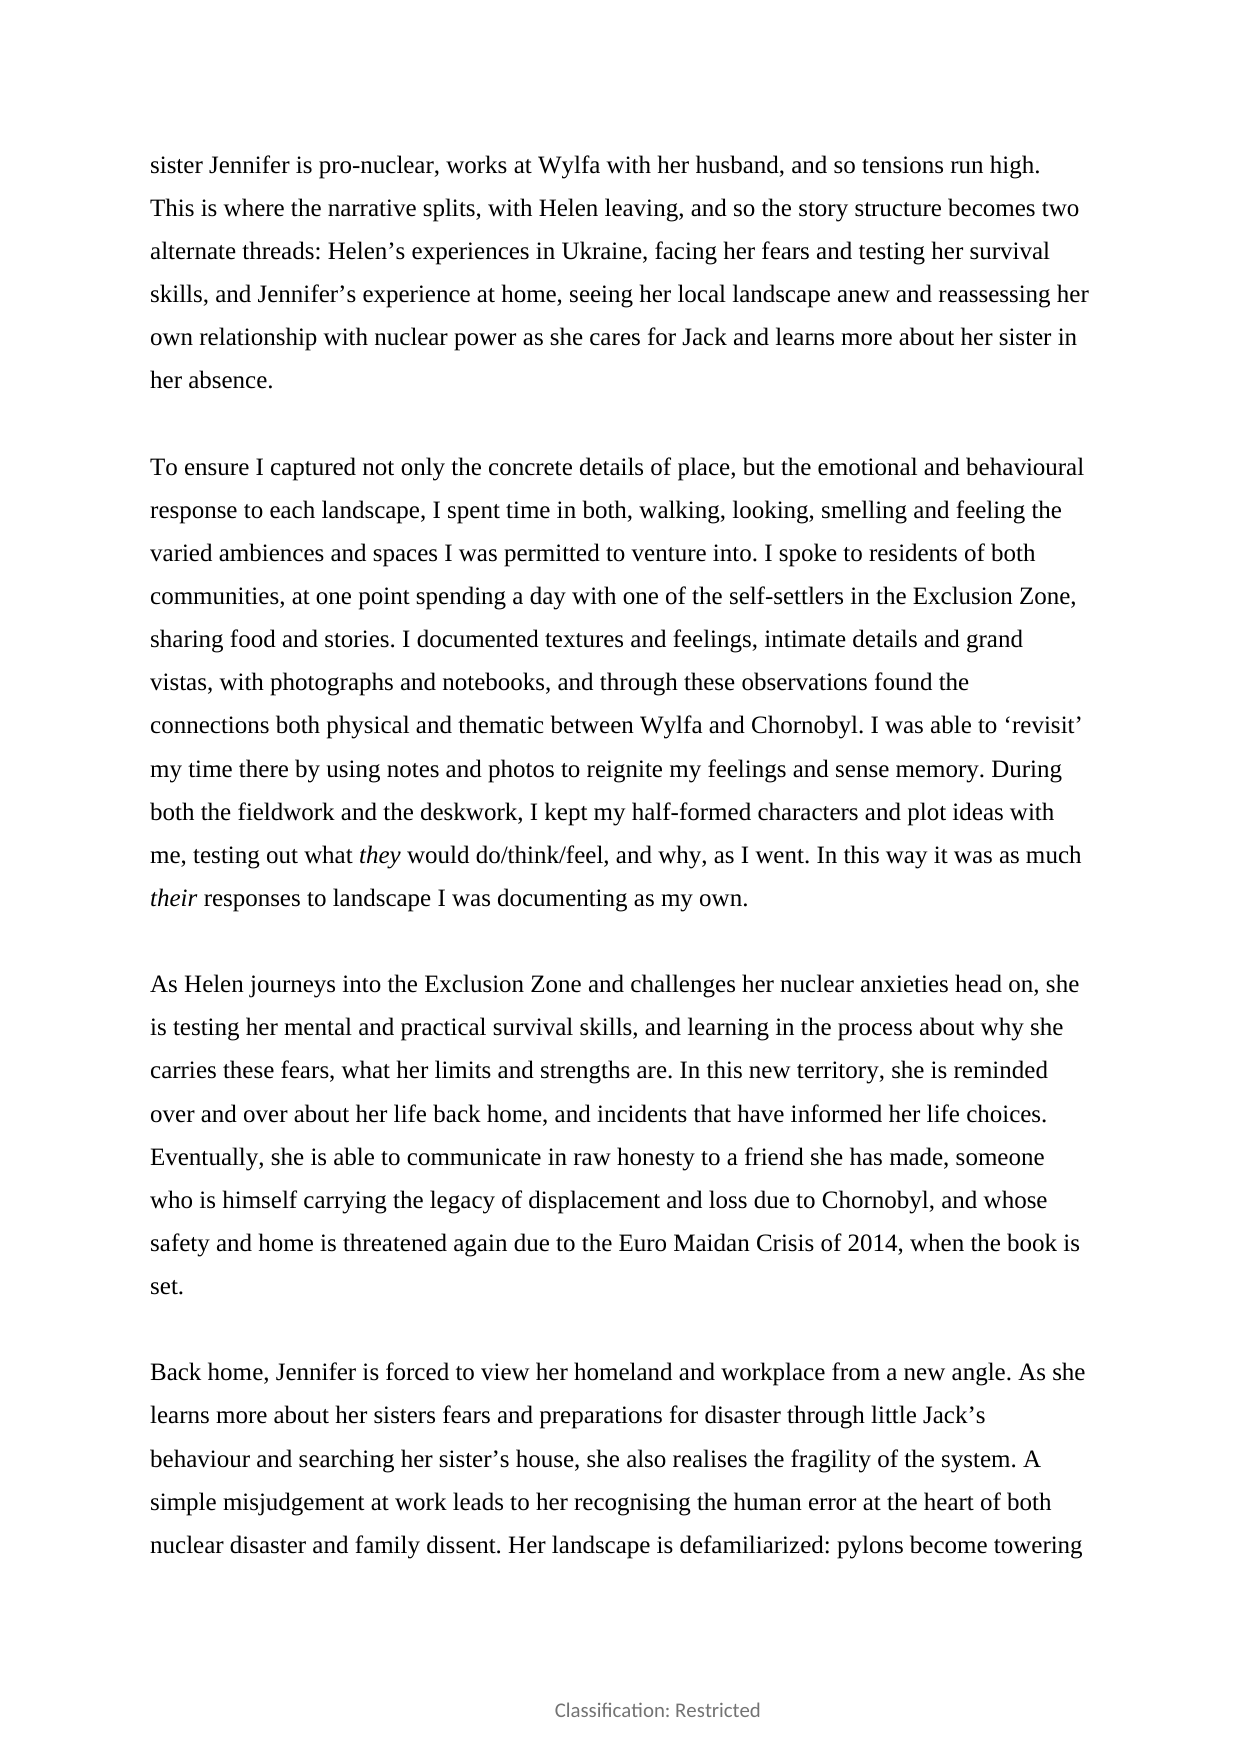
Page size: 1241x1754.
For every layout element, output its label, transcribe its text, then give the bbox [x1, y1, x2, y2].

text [150, 1357, 1090, 1559]
text As Helen journeys into the Exclusion Zone and challenges her nuclear anxieties head on, she is testing her mental and practical survival skills, and learning in the process about why she carries these fears, what her limits and strengths are. In this new territory, she is reminded over and over about her life back home, and incidents that have informed her life choices. Eventually, she is able to communicate in raw honesty to a friend she has made, someone who is himself carrying the legacy of displacement and loss due to Chornobyl, and whose safety and home is threatened again due to the Euro Maidan Crisis of 2014, when the book is set. [150, 969, 1090, 1300]
text To ensure I captured not only the concrete details of place, but the emotional and behavioural response to each landscape, I spent time in both, walking, looking, smelling and feeling the varied ambiences and spaces I was permitted to venture into. I spoke to residents of both communities, at one point spending a day with one of the self-settlers in the Exclusion Zone, sharing food and stories. I documented textures and feelings, intimate details and grand vistas, with photographs and notebooks, and through these observations found the connections both physical and thematic between Wylfa and Chornobyl. I was able to ‘revisit’ my time there by using notes and photos to reignite my feelings and sense memory. During both the fieldwork and the deskwork, I kept my half-formed characters and plot ideas with me, testing out what they would do/think/feel, and why, as I went. In this way it was as much their responses to landscape I was documenting as my own. [150, 452, 1090, 912]
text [150, 150, 1090, 394]
